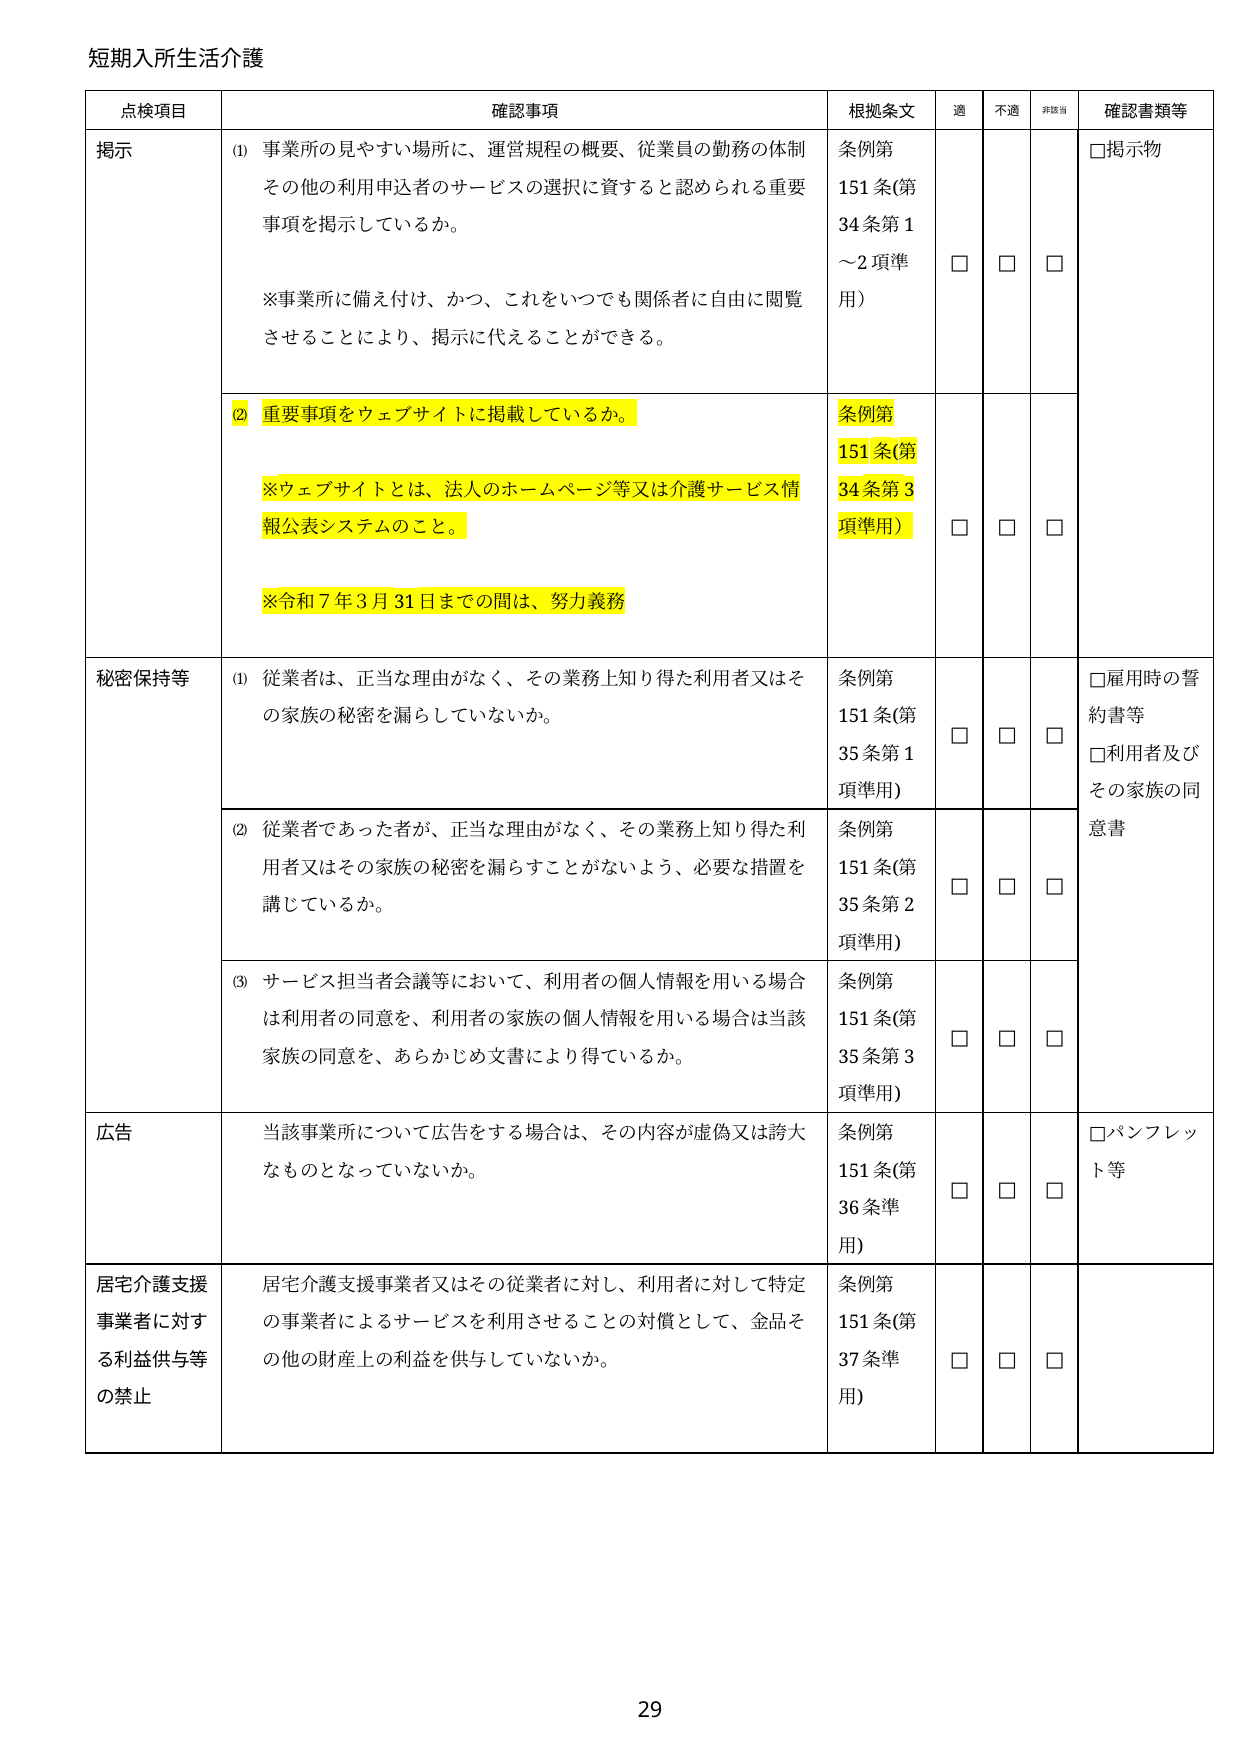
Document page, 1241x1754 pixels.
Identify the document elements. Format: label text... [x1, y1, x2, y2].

table_cell □ [936, 810, 982, 960]
table_cell 掲示 [86, 130, 221, 657]
table_cell □ [1031, 961, 1077, 1111]
table_cell □ [1031, 1113, 1077, 1263]
table_cell [222, 1113, 252, 1263]
table_cell 条例第151条(第36条準用) [828, 1113, 935, 1263]
table_cell □ [984, 394, 1030, 657]
table_cell ⑵ [222, 810, 252, 960]
table_cell □ [936, 1113, 982, 1263]
table_cell □ [936, 658, 982, 808]
table_cell □ [984, 130, 1030, 393]
table_cell □ [1031, 658, 1077, 808]
table_cell 条例第151条(第34条第1～2項準用） [828, 130, 935, 393]
table_header 根拠条文 [828, 91, 935, 128]
table_cell [1079, 1265, 1213, 1452]
table_cell □ [936, 130, 982, 393]
table_header 確認事項 [222, 91, 827, 128]
table_cell 居宅介護支援事業者又はその従業者に対し、利用者に対して特定の事業者によるサービスを利用させることの対償として、金品その他の財産上の利益を供与していないか。 [252, 1265, 827, 1452]
table_cell ⑴ [222, 130, 252, 393]
table_cell □掲示物 [1079, 130, 1213, 657]
table_cell 当該事業所について広告をする場合は、その内容が虚偽又は誇大なものとなっていないか。 [252, 1113, 827, 1263]
table_cell 条例第151条(第37条準用) [828, 1265, 935, 1452]
table_cell □雇用時の誓約書等 □利用者及びその家族の同意書 [1079, 658, 1213, 1111]
table_header 点検項目 [86, 91, 221, 128]
table_header 不適 [984, 91, 1030, 128]
table_cell 重要事項をウェブサイトに掲載しているか。 ※ウェブサイトとは、法人のホームページ等又は介護サービス情報公表システムのこと。 ※令和７年３月31日までの間は、努力義務 [252, 394, 827, 657]
table_header 適 [936, 91, 982, 128]
table_cell 条例第151条(第34条第3項準用） [828, 394, 935, 657]
table_cell □ [984, 961, 1030, 1111]
table_cell ⑴ [222, 658, 252, 808]
table_cell ⑵ [222, 394, 252, 657]
table_cell 条例第151条(第35条第3項準用) [828, 961, 935, 1111]
table_cell □ [1031, 810, 1077, 960]
table_cell ⑶ [222, 961, 252, 1111]
table_cell 従業者であった者が、正当な理由がなく、その業務上知り得た利用者又はその家族の秘密を漏らすことがないよう、必要な措置を講じているか。 [252, 810, 827, 960]
table_cell □ [936, 1265, 982, 1452]
table_cell □ [984, 1265, 1030, 1452]
table_cell 条例第151条(第35条第2項準用) [828, 810, 935, 960]
table_cell サービス担当者会議等において、利用者の個人情報を用いる場合は利用者の同意を、利用者の家族の個人情報を用いる場合は当該家族の同意を、あらかじめ文書により得ているか。 [252, 961, 827, 1111]
table_cell □パンフレット等 [1079, 1113, 1213, 1263]
table_cell 条例第151条(第35条第1項準用) [828, 658, 935, 808]
table_cell □ [984, 658, 1030, 808]
table_cell 事業所の見やすい場所に、運営規程の概要、従業員の勤務の体制その他の利用申込者のサービスの選択に資すると認められる重要事項を掲示しているか。 ※事業所に備え付け、かつ、これをいつでも関係者に自由に閲覧させることにより、掲示に代えることができる。 [252, 130, 827, 393]
table_cell 秘密保持等 [86, 658, 221, 1111]
table_header 確認書類等 [1079, 91, 1213, 128]
table_cell 広告 [86, 1113, 221, 1263]
table_cell □ [1031, 1265, 1077, 1452]
table_cell □ [936, 961, 982, 1111]
table_cell □ [936, 394, 982, 657]
table_cell □ [1031, 394, 1077, 657]
table_header 非該当 [1031, 91, 1078, 128]
table_cell □ [984, 810, 1030, 960]
table_cell □ [984, 1113, 1030, 1263]
table_cell □ [1031, 130, 1077, 393]
table_cell 従業者は、正当な理由がなく、その業務上知り得た利用者又はその家族の秘密を漏らしていないか。 [252, 658, 827, 808]
table_cell 居宅介護支援事業者に対する利益供与等の禁止 [86, 1265, 221, 1452]
table_cell [222, 1265, 252, 1452]
